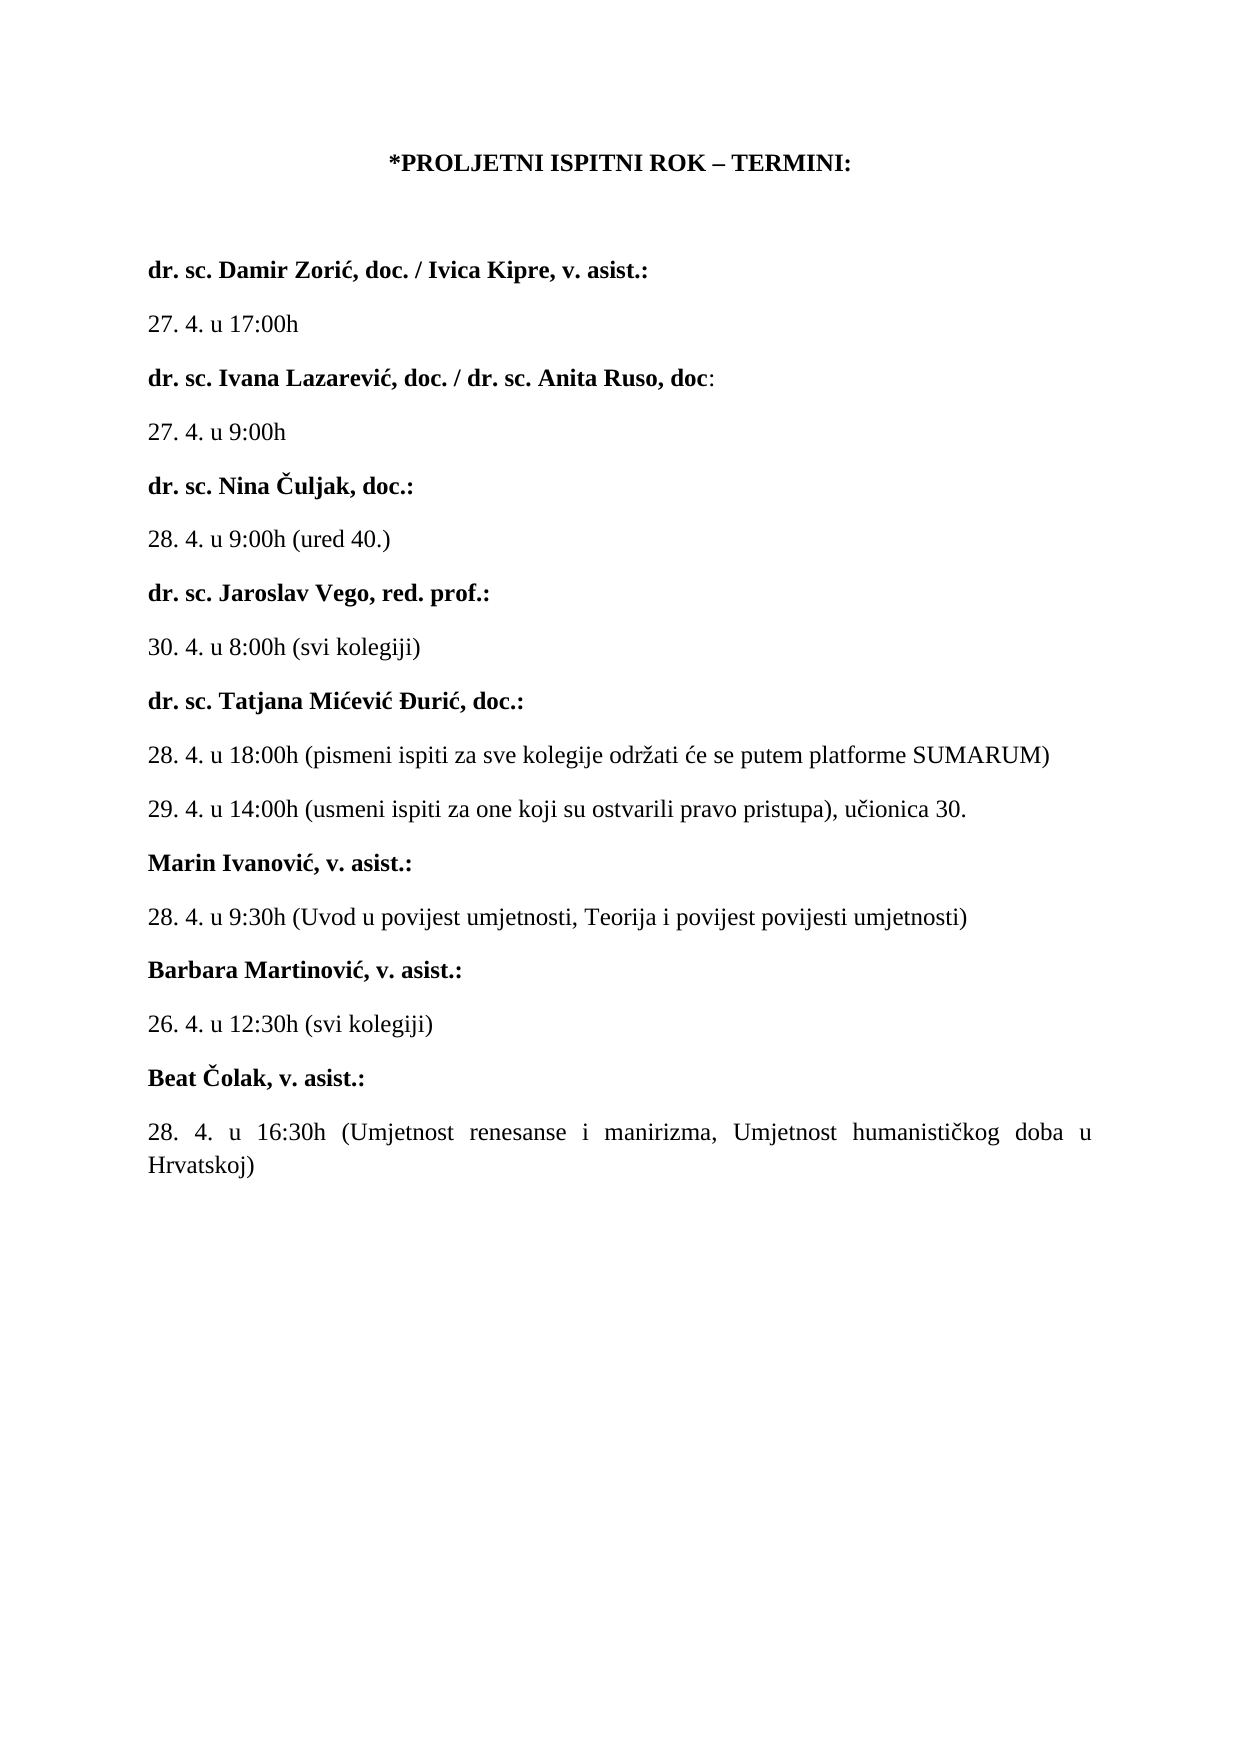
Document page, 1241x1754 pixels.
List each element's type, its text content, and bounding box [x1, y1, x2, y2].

text dr. sc. Jaroslav Vego, red. prof.: [148, 578, 1093, 607]
text dr. sc. Ivana Lazarević, doc. / dr. sc. Anita Ruso, doc: [148, 363, 1093, 392]
text dr. sc. Nina Čuljak, doc.: [148, 471, 1093, 499]
text 28. 4. u 18:00h (pismeni ispiti za sve kolegije održati će se putem platforme SUMARUM) [148, 740, 1093, 769]
text 30. 4. u 8:00h (svi kolegiji) [148, 632, 1093, 661]
text 27. 4. u 17:00h [148, 309, 1093, 338]
text Marin Ivanović, v. asist.: [148, 848, 1093, 876]
text Barbara Martinović, v. asist.: [148, 955, 1093, 984]
text 27. 4. u 9:00h [148, 417, 1093, 446]
text 28. 4. u 9:30h (Uvod u povijest umjetnosti, Teorija i povijest povijesti umjetnosti) [148, 902, 1093, 930]
text dr. sc. Tatjana Mićević Đurić, doc.: [148, 686, 1093, 715]
text Beat Čolak, v. asist.: [148, 1063, 1093, 1092]
text 29. 4. u 14:00h (usmeni ispiti za one koji su ostvarili pravo pristupa), učionica 30. [148, 794, 1093, 823]
text 28. 4. u 16:30h (Umjetnost renesanse i manirizma, Umjetnost humanističkog doba u Hrvatskoj) [148, 1117, 1093, 1179]
text dr. sc. Damir Zorić, doc. / Ivica Kipre, v. asist.: [148, 255, 1093, 284]
text 26. 4. u 12:30h (svi kolegiji) [148, 1009, 1093, 1038]
text *PROLJETNI ISPITNI ROK – TERMINI: [148, 148, 1093, 176]
text 28. 4. u 9:00h (ured 40.) [148, 524, 1093, 553]
